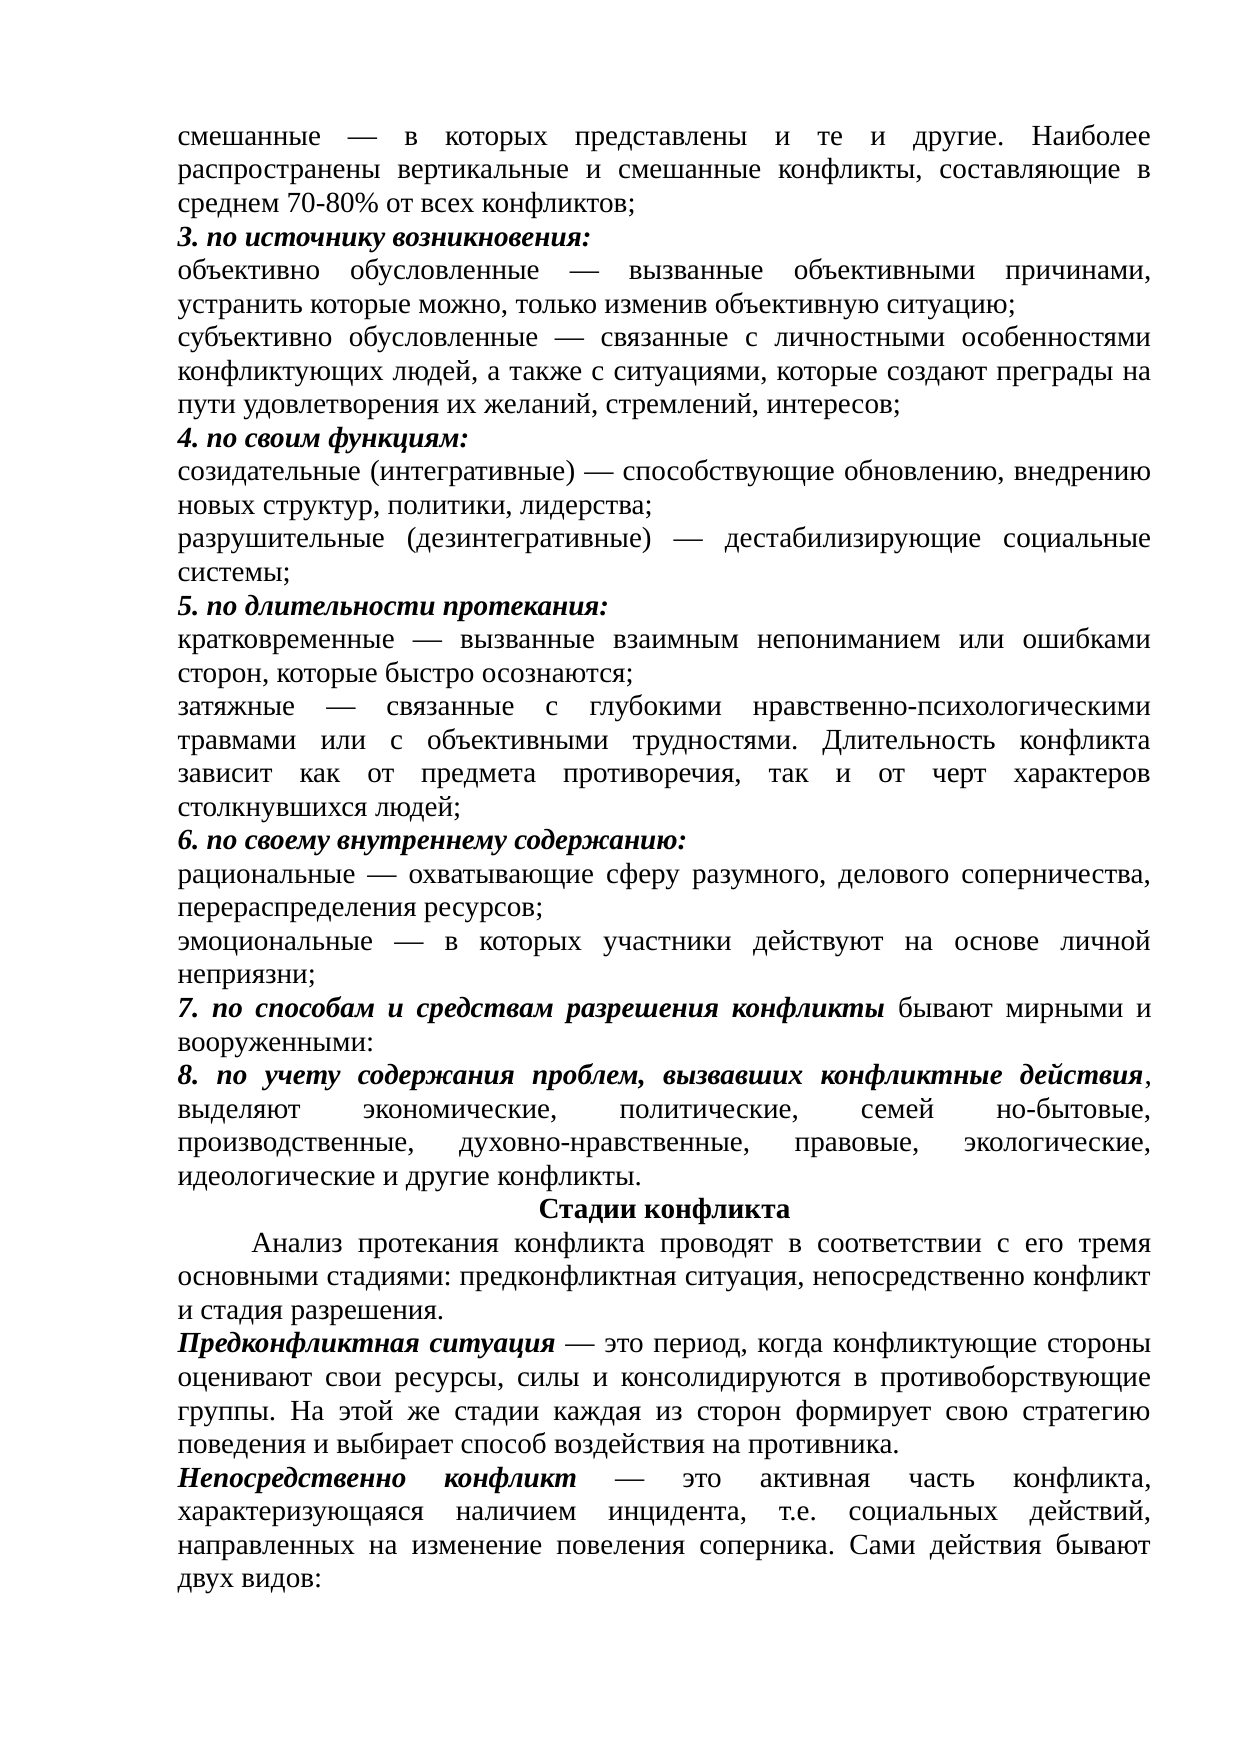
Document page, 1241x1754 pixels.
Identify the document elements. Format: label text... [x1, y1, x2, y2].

text рациональные — охватывающие сферу разумного, делового соперничества, перераспределения ресурсов; [177, 856, 1152, 923]
text 6. по своему внутреннему содержанию: [177, 822, 1152, 856]
text Анализ протекания конфликта проводят в соответствии с его тремя основными стадиями: предконфликтная ситуация, непосредственно конфликт и стадия разрешения. [177, 1225, 1152, 1326]
text 5. по длительности протекания: [177, 588, 1152, 621]
text разрушительные (дезинтегративные) — дестабилизирующие социальные системы; [177, 521, 1152, 588]
text Непосредственно конфликт — это активная часть конфликта, характеризующаяся наличием инцидента, т.е. социальных действий, направленных на изменение повеления соперника. Сами действия бывают двух видов: [177, 1460, 1152, 1594]
text Стадии конфликта [177, 1191, 1152, 1225]
text 3. по источнику возникновения: [177, 219, 1152, 252]
text кратковременные — вызванные взаимным непониманием или ошибками сторон, которые быстро осознаются; [177, 621, 1152, 688]
text 4. по своим функциям: [177, 420, 1152, 453]
text субъективно обусловленные — связанные с личностными особенностями конфликтующих людей, а также с ситуациями, которые создают преграды на пути удовлетворения их желаний, стремлений, интересов; [177, 319, 1152, 420]
text 7. по способам и средствам разрешения конфликты бывают мирными и вооруженными: [177, 990, 1152, 1057]
text затяжные — связанные с глубокими нравственно-психологическими травмами или с объективными трудностями. Длительность конфликта зависит как от предмета противоречия, так и от черт характеров столкнувшихся людей; [177, 688, 1152, 822]
text созидательные (интегративные) — способствующие обновлению, внедрению новых структур, политики, лидерства; [177, 453, 1152, 521]
text 8. по учету содержания проблем, вызвавших конфликтные действия, выделяют экономические, политические, семей но-бытовые, производственные, духовно-нравственные, правовые, экологические, идеологические и другие конфликты. [177, 1057, 1152, 1191]
text эмоциональные — в которых участники действуют на основе личной неприязни; [177, 923, 1152, 990]
text объективно обусловленные — вызванные объективными причинами, устранить которые можно, только изменив объективную ситуацию; [177, 252, 1152, 319]
text смешанные — в которых представлены и те и другие. Наиболее распространены вертикальные и смешанные конфликты, составляющие в среднем 70-80% от всех конфликтов; [177, 118, 1152, 219]
text Предконфликтная ситуация — это период, когда конфликтующие стороны оценивают свои ресурсы, силы и консолидируются в противоборствующие группы. На этой же стадии каждая из сторон формирует свою стратегию поведения и выбирает способ воздействия на противника. [177, 1326, 1152, 1460]
